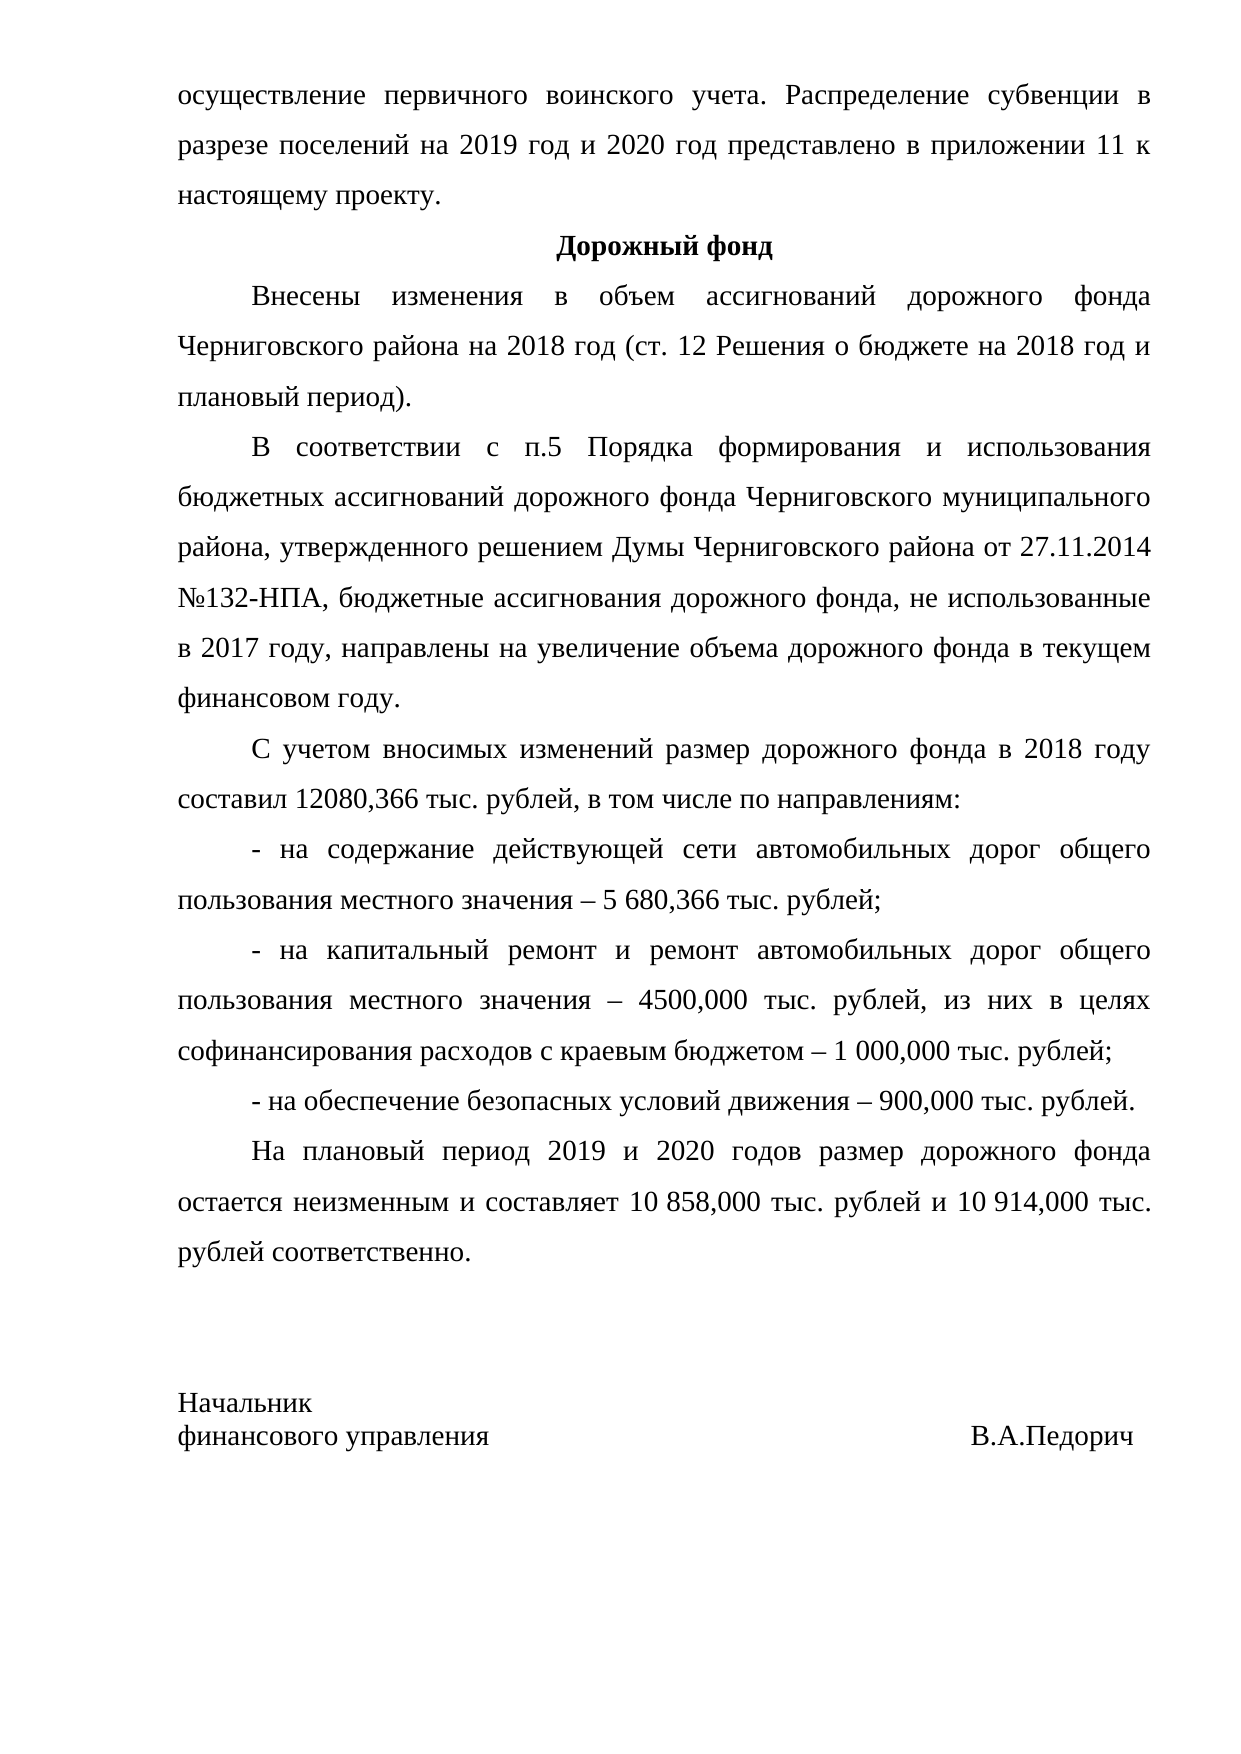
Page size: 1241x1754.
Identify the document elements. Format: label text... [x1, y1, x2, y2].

text Начальник [177, 1385, 1152, 1418]
text Внесены изменения в объем ассигнований дорожного фонда Черниговского района на 2018 год (ст. 12 Решения о бюджете на 2018 год и плановый период). [177, 278, 1152, 412]
text финансового управления В.А.Педорич [177, 1418, 1152, 1452]
text - на содержание действующей сети автомобильных дорог общего пользования местного значения – 5 680,366 тыс. рублей; [177, 831, 1152, 915]
text С учетом вносимых изменений размер дорожного фонда в 2018 году составил 12080,366 тыс. рублей, в том числе по направлениям: [177, 731, 1152, 815]
text - на капитальный ремонт и ремонт автомобильных дорог общего пользования местного значения – 4500,000 тыс. рублей, из них в целях софинансирования расходов с краевым бюджетом – 1 000,000 тыс. рублей; [177, 932, 1152, 1066]
text На плановый период 2019 и 2020 годов размер дорожного фонда остается неизменным и составляет 10 858,000 тыс. рублей и 10 914,000 тыс. рублей соответственно. [177, 1133, 1152, 1267]
text - на обеспечение безопасных условий движения – 900,000 тыс. рублей. [177, 1083, 1152, 1117]
text Дорожный фонд [177, 228, 1152, 261]
text В соответствии с п.5 Порядка формирования и использования бюджетных ассигнований дорожного фонда Черниговского муниципального района, утвержденного решением Думы Черниговского района от 27.11.2014 №132-НПА, бюджетные ассигнования дорожного фонда, не использованные в 2017 году, направлены на увеличение объема дорожного фонда в текущем финансовом году. [177, 429, 1152, 714]
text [177, 77, 1152, 211]
